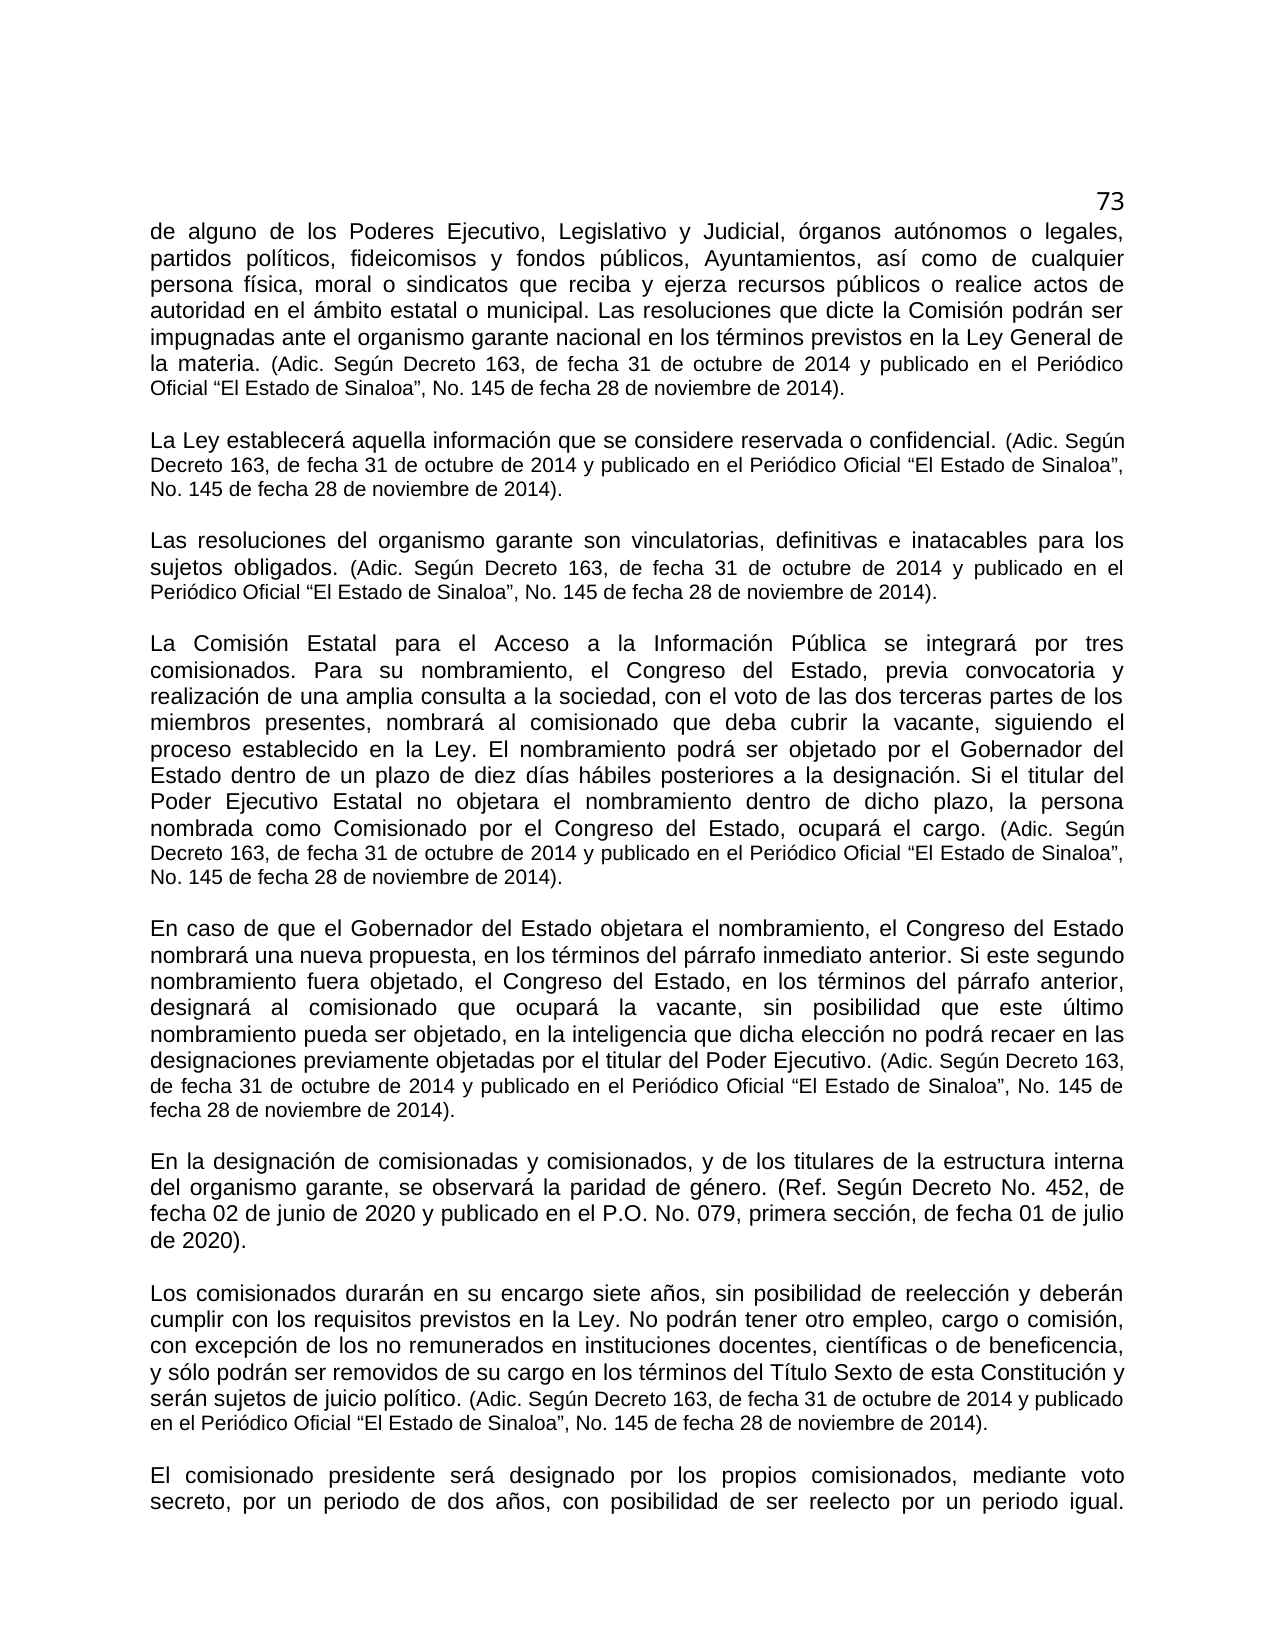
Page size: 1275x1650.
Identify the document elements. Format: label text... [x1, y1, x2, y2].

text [150, 1462, 1125, 1514]
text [150, 184, 1125, 400]
text Los comisionados durarán en su encargo siete años, sin posibilidad de reelección y deberán cumplir con los requisitos previstos en la Ley. No podrán tener otro empleo, cargo o comisión, con excepción de los no remunerados en instituciones docentes, científicas o de beneficencia, y sólo podrán ser removidos de su cargo en los términos del Título Sexto de esta Constitución y serán sujetos de juicio político. (Adic. Según Decreto 163, de fecha 31 de octubre de 2014 y publicado en el Periódico Oficial “El Estado de Sinaloa”, No. 145 de fecha 28 de noviembre de 2014). [150, 1279, 1125, 1435]
text En la designación de comisionadas y comisionados, y de los titulares de la estructura interna del organismo garante, se observará la paridad de género. (Ref. Según Decreto No. 452, de fecha 02 de junio de 2020 y publicado en el P.O. No. 079, primera sección, de fecha 01 de julio de 2020). [150, 1148, 1125, 1253]
text Las resoluciones del organismo garante son vinculatorias, definitivas e inatacables para los sujetos obligados. (Adic. Según Decreto 163, de fecha 31 de octubre de 2014 y publicado en el Periódico Oficial “El Estado de Sinaloa”, No. 145 de fecha 28 de noviembre de 2014). [150, 527, 1125, 604]
text La Comisión Estatal para el Acceso a la Información Pública se integrará por tres comisionados. Para su nombramiento, el Congreso del Estado, previa convocatoria y realización de una amplia consulta a la sociedad, con el voto de las dos terceras partes de los miembros presentes, nombrará al comisionado que deba cubrir la vacante, siguiendo el proceso establecido en la Ley. El nombramiento podrá ser objetado por el Gobernador del Estado dentro de un plazo de diez días hábiles posteriores a la designación. Si el titular del Poder Ejecutivo Estatal no objetara el nombramiento dentro de dicho plazo, la persona nombrada como Comisionado por el Congreso del Estado, ocupará el cargo. (Adic. Según Decreto 163, de fecha 31 de octubre de 2014 y publicado en el Periódico Oficial “El Estado de Sinaloa”, No. 145 de fecha 28 de noviembre de 2014). [150, 630, 1125, 889]
text La Ley establecerá aquella información que se considere reservada o confidencial. (Adic. Según Decreto 163, de fecha 31 de octubre de 2014 y publicado en el Periódico Oficial “El Estado de Sinaloa”, No. 145 de fecha 28 de noviembre de 2014). [150, 427, 1125, 501]
text En caso de que el Gobernador del Estado objetara el nombramiento, el Congreso del Estado nombrará una nueva propuesta, en los términos del párrafo inmediato anterior. Si este segundo nombramiento fuera objetado, el Congreso del Estado, en los términos del párrafo anterior, designará al comisionado que ocupará la vacante, sin posibilidad que este último nombramiento pueda ser objetado, en la inteligencia que dicha elección no podrá recaer en las designaciones previamente objetadas por el titular del Poder Ejecutivo. (Adic. Según Decreto 163, de fecha 31 de octubre de 2014 y publicado en el Periódico Oficial “El Estado de Sinaloa”, No. 145 de fecha 28 de noviembre de 2014). [150, 915, 1125, 1121]
